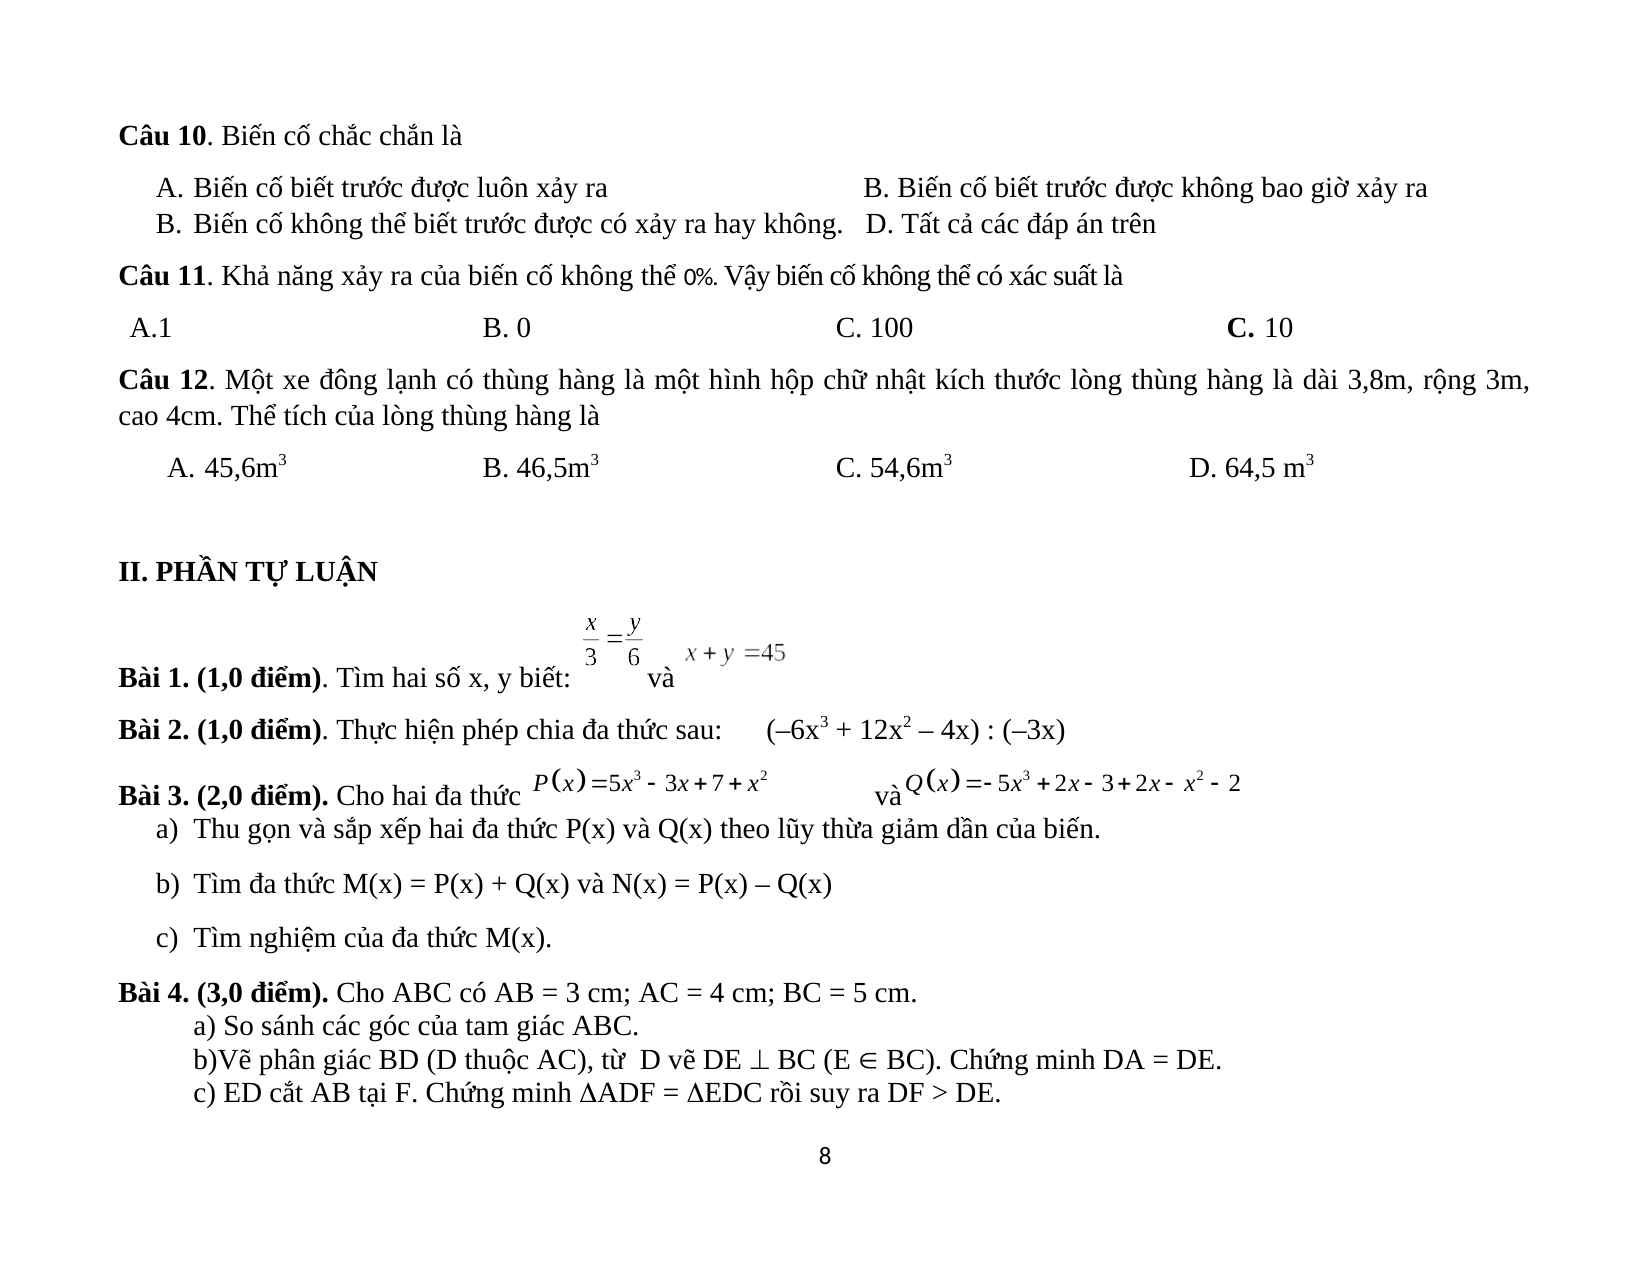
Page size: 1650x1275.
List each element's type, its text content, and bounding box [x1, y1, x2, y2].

table_header D. 64,5 m3 [1178, 450, 1531, 502]
table_header A.1 [118, 310, 471, 362]
text a) So sánh các góc của tam giác ABC. [118, 1008, 1532, 1042]
text II. PHẦN TỰ LUẬN [118, 554, 1532, 588]
list Biến cố không thể biết trước được có xảy ra hay không. D. Tất cả các đáp án trên [156, 206, 1532, 239]
table_header C. 100 [824, 310, 1178, 362]
table_header B. 46,5m3 [471, 450, 824, 502]
list Biến cố biết trước được luôn xảy ra B. Biến cố biết trước được không bao giờ xảy ra [156, 170, 1532, 204]
text c) ED cắt AB tại F. Chứng minh ADF = EDC rồi suy ra DF > DE. [118, 1076, 1532, 1109]
table_header C. 54,6m3 [824, 450, 1178, 502]
text Bài 3. (2,0 điểm). Cho hai đa thức và [118, 764, 1532, 812]
list Tìm đa thức M(x) = P(x) + Q(x) và N(x) = P(x) – Q(x) [156, 866, 1532, 899]
table_header 45,6m3 [118, 450, 471, 502]
table_header 10 [1178, 310, 1531, 362]
text Câu 11. Khả năng xảy ra của biến cố không thể 0%. Vậy biến cố không thể có xác suất là [118, 258, 1532, 292]
text Câu 10. Biến cố chắc chắn là [118, 118, 1532, 152]
table_header B. 0 [471, 310, 824, 362]
text Bài 1. (1,0 điểm). Tìm hai số x, y biết: và [118, 607, 1532, 693]
text b)Vẽ phân giác BD (D thuộc AC), từ D vẽ DE BC (E BC). Chứng minh DA = DE. [118, 1042, 1532, 1076]
text Bài 2. (1,0 điểm). Thực hiện phép chia đa thức sau: (–6x3 + 12x2 – 4x) : (–3x) [118, 712, 1532, 746]
list Tìm nghiệm của đa thức M(x). [156, 920, 1532, 954]
list Thu gọn và sắp xếp hai đa thức P(x) và Q(x) theo lũy thừa giảm dần của biến. [156, 812, 1532, 845]
text Bài 4. (3,0 điểm). Cho ABC có AB = 3 cm; AC = 4 cm; BC = 5 cm. [118, 975, 1532, 1008]
text Câu 12. Một xe đông lạnh có thùng hàng là một hình hộp chữ nhật kích thước lòng thùng hàng là dài 3,8m, rộng 3m, cao 4cm. Thể tích của lòng thùng hàng là [118, 362, 1532, 431]
